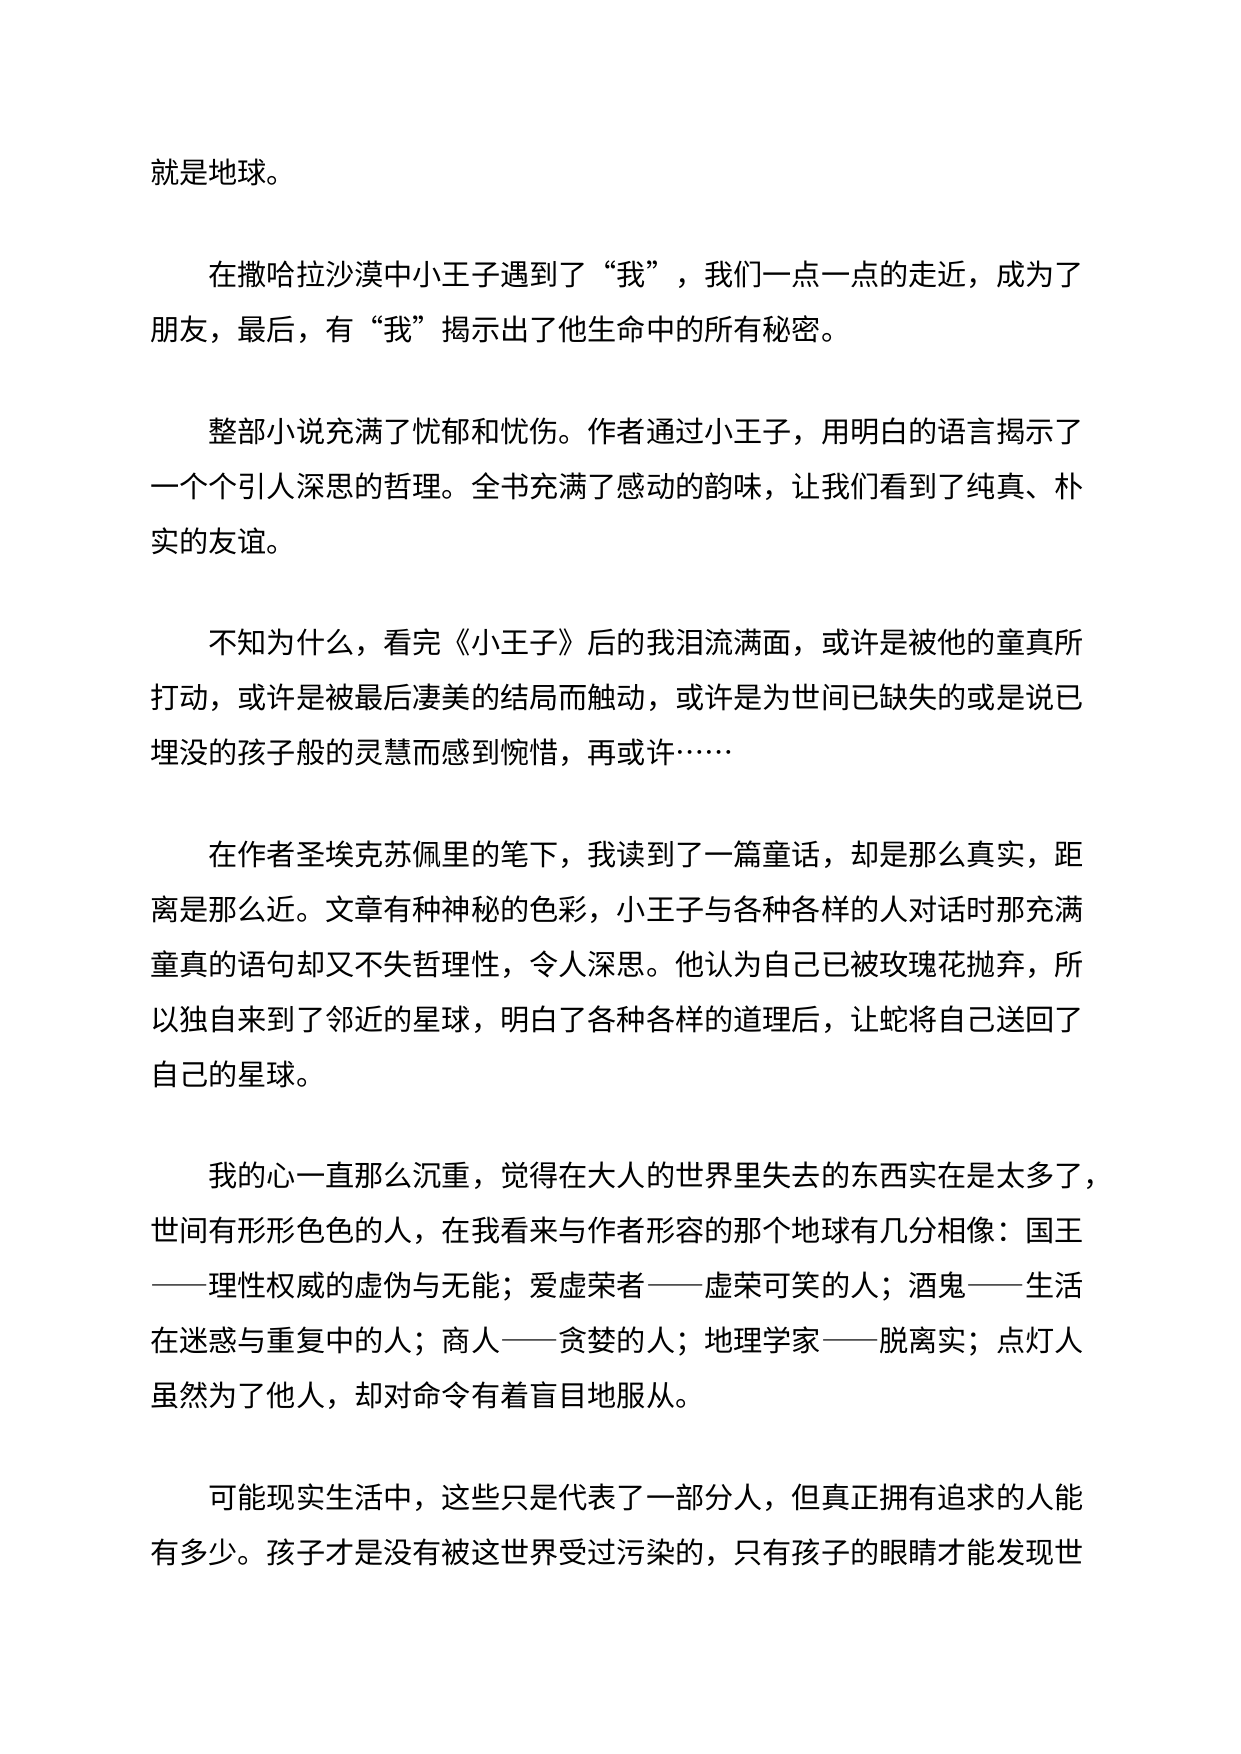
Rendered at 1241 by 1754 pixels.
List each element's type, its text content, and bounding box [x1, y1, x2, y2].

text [150, 1474, 1090, 1571]
text 在撒哈拉沙漠中小王子遇到了“我”，我们一点一点的走近，成为了朋友，最后，有“我”揭示出了他生命中的所有秘密。 [150, 252, 1090, 349]
text 整部小说充满了忧郁和忧伤。作者通过小王子，用明白的语言揭示了一个个引人深思的哲理。全书充满了感动的韵味，让我们看到了纯真、朴实的友谊。 [150, 408, 1090, 561]
text 我的心一直那么沉重，觉得在大人的世界里失去的东西实在是太多了，世间有形形色色的人，在我看来与作者形容的那个地球有几分相像：国王——理性权威的虚伪与无能；爱虚荣者——虚荣可笑的人；酒鬼——生活在迷惑与重复中的人；商人——贪婪的人；地理学家——脱离实；点灯人虽然为了他人，却对命令有着盲目地服从。 [150, 1153, 1090, 1415]
text 在作者圣埃克苏佩里的笔下，我读到了一篇童话，却是那么真实，距离是那么近。文章有种神秘的色彩，小王子与各种各样的人对话时那充满童真的语句却又不失哲理性，令人深思。他认为自己已被玫瑰花抛弃，所以独自来到了邻近的星球，明白了各种各样的道理后，让蛇将自己送回了自己的星球。 [150, 832, 1090, 1093]
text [150, 150, 1090, 192]
text 不知为什么，看完《小王子》后的我泪流满面，或许是被他的童真所打动，或许是被最后凄美的结局而触动，或许是为世间已缺失的或是说已埋没的孩子般的灵慧而感到惋惜，再或许…… [150, 620, 1090, 772]
